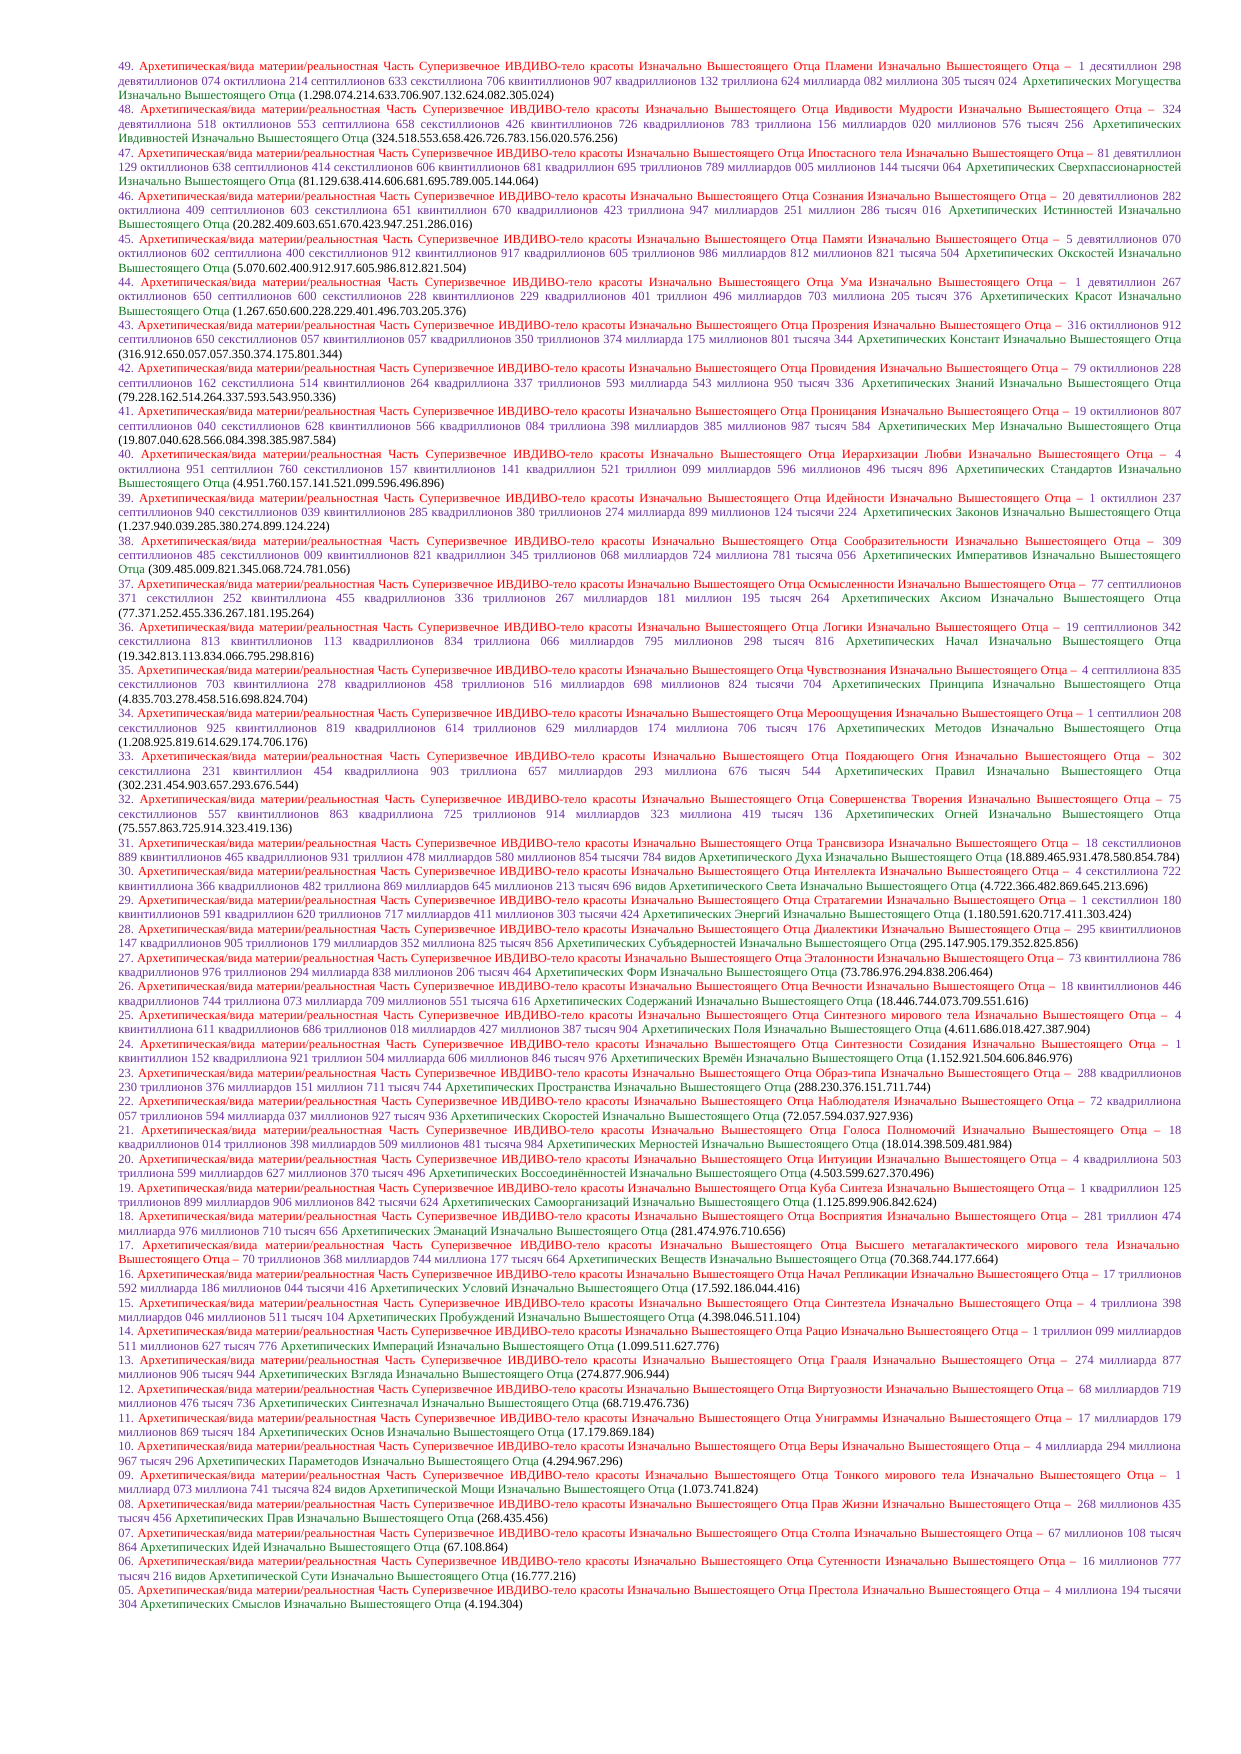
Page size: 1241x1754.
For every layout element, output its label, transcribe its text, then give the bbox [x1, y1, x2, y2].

text 10. Архетипическая/вида материи/реальностная Часть Суперизвечное ИВДИВО-тело красоты Изначально Вышестоящего Отца Веры Изначально Вышестоящего Отца – 4 миллиарда 294 миллиона 967 тысяч 296 Архетипических Параметодов Изначально Вышестоящего Отца (4.294.967.296) [118, 1439, 1181, 1468]
text 08. Архетипическая/вида материи/реальностная Часть Суперизвечное ИВДИВО-тело красоты Изначально Вышестоящего Отца Прав Жизни Изначально Вышестоящего Отца – 268 миллионов 435 тысяч 456 Архетипических Прав Изначально Вышестоящего Отца (268.435.456) [118, 1497, 1181, 1525]
text 17. Архетипическая/вида материи/реальностная Часть Суперизвечное ИВДИВО-тело красоты Изначально Вышестоящего Отца Высшего метагалактического мирового тела Изначально Вышестоящего Отца – 70 триллионов 368 миллиардов 744 миллиона 177 тысяч 664 Архетипических Веществ Изначально Вышестоящего Отца (70.368.744.177.664) [118, 1238, 1181, 1267]
text 22. Архетипическая/вида материи/реальностная Часть Суперизвечное ИВДИВО-тело красоты Изначально Вышестоящего Отца Наблюдателя Изначально Вышестоящего Отца – 72 квадриллиона 057 триллионов 594 миллиарда 037 миллионов 927 тысяч 936 Архетипических Скоростей Изначально Вышестоящего Отца (72.057.594.037.927.936) [118, 1094, 1181, 1123]
text 46. Архетипическая/вида материи/реальностная Часть Суперизвечное ИВДИВО-тело красоты Изначально Вышестоящего Отца Сознания Изначально Вышестоящего Отца – 20 девятиллионов 282 октиллиона 409 септиллионов 603 секстиллиона 651 квинтиллион 670 квадриллионов 423 триллиона 947 миллиардов 251 миллион 286 тысяч 016 Архетипических Истинностей Изначально Вышестоящего Отца (20.282.409.603.651.670.423.947.251.286.016) [118, 188, 1181, 232]
text 14. Архетипическая/вида материи/реальностная Часть Суперизвечное ИВДИВО-тело красоты Изначально Вышестоящего Отца Рацио Изначально Вышестоящего Отца – 1 триллион 099 миллиардов 511 миллионов 627 тысяч 776 Архетипических Импераций Изначально Вышестоящего Отца (1.099.511.627.776) [118, 1324, 1181, 1353]
text 29. Архетипическая/вида материи/реальностная Часть Суперизвечное ИВДИВО-тело красоты Изначально Вышестоящего Отца Стратагемии Изначально Вышестоящего Отца – 1 секстиллион 180 квинтиллионов 591 квадриллион 620 триллионов 717 миллиардов 411 миллионов 303 тысячи 424 Архетипических Энергий Изначально Вышестоящего Отца (1.180.591.620.717.411.303.424) [118, 893, 1181, 922]
text 49. Архетипическая/вида материи/реальностная Часть Суперизвечное ИВДИВО-тело красоты Изначально Вышестоящего Отца Пламени Изначально Вышестоящего Отца – 1 десятиллион 298 девятиллионов 074 октиллиона 214 септиллионов 633 секстиллиона 706 квинтиллионов 907 квадриллионов 132 триллиона 624 миллиарда 082 миллиона 305 тысяч 024 Архетипических Могущества Изначально Вышестоящего Отца (1.298.074.214.633.706.907.132.624.082.305.024) [118, 59, 1181, 102]
text 07. Архетипическая/вида материи/реальностная Часть Суперизвечное ИВДИВО-тело красоты Изначально Вышестоящего Отца Столпа Изначально Вышестоящего Отца – 67 миллионов 108 тысяч 864 Архетипических Идей Изначально Вышестоящего Отца (67.108.864) [118, 1525, 1181, 1554]
text 15. Архетипическая/вида материи/реальностная Часть Суперизвечное ИВДИВО-тело красоты Изначально Вышестоящего Отца Синтезтела Изначально Вышестоящего Отца – 4 триллиона 398 миллиардов 046 миллионов 511 тысяч 104 Архетипических Пробуждений Изначально Вышестоящего Отца (4.398.046.511.104) [118, 1295, 1181, 1324]
text 19. Архетипическая/вида материи/реальностная Часть Суперизвечное ИВДИВО-тело красоты Изначально Вышестоящего Отца Куба Синтеза Изначально Вышестоящего Отца – 1 квадриллион 125 триллионов 899 миллиардов 906 миллионов 842 тысячи 624 Архетипических Самоорганизаций Изначально Вышестоящего Отца (1.125.899.906.842.624) [118, 1180, 1181, 1209]
text 44. Архетипическая/вида материи/реальностная Часть Суперизвечное ИВДИВО-тело красоты Изначально Вышестоящего Отца Ума Изначально Вышестоящего Отца – 1 девятиллион 267 октиллионов 650 септиллионов 600 секстиллионов 228 квинтиллионов 229 квадриллионов 401 триллион 496 миллиардов 703 миллиона 205 тысяч 376 Архетипических Красот Изначально Вышестоящего Отца (1.267.650.600.228.229.401.496.703.205.376) [118, 275, 1181, 318]
text 23. Архетипическая/вида материи/реальностная Часть Суперизвечное ИВДИВО-тело красоты Изначально Вышестоящего Отца Образ-типа Изначально Вышестоящего Отца – 288 квадриллионов 230 триллионов 376 миллиардов 151 миллион 711 тысяч 744 Архетипических Пространства Изначально Вышестоящего Отца (288.230.376.151.711.744) [118, 1065, 1181, 1094]
text 40. Архетипическая/вида материи/реальностная Часть Суперизвечное ИВДИВО-тело красоты Изначально Вышестоящего Отца Иерархизации Любви Изначально Вышестоящего Отца – 4 октиллиона 951 септиллион 760 секстиллионов 157 квинтиллионов 141 квадриллион 521 триллион 099 миллиардов 596 миллионов 496 тысяч 896 Архетипических Стандартов Изначально Вышестоящего Отца (4.951.760.157.141.521.099.596.496.896) [118, 447, 1181, 490]
text 45. Архетипическая/вида материи/реальностная Часть Суперизвечное ИВДИВО-тело красоты Изначально Вышестоящего Отца Памяти Изначально Вышестоящего Отца – 5 девятиллионов 070 октиллионов 602 септиллиона 400 секстиллионов 912 квинтиллионов 917 квадриллионов 605 триллионов 986 миллиардов 812 миллионов 821 тысяча 504 Архетипических Окскостей Изначально Вышестоящего Отца (5.070.602.400.912.917.605.986.812.821.504) [118, 232, 1181, 275]
text 16. Архетипическая/вида материи/реальностная Часть Суперизвечное ИВДИВО-тело красоты Изначально Вышестоящего Отца Начал Репликации Изначально Вышестоящего Отца – 17 триллионов 592 миллиарда 186 миллионов 044 тысячи 416 Архетипических Условий Изначально Вышестоящего Отца (17.592.186.044.416) [118, 1267, 1181, 1295]
text 48. Архетипическая/вида материи/реальностная Часть Суперизвечное ИВДИВО-тело красоты Изначально Вышестоящего Отца Ивдивости Мудрости Изначально Вышестоящего Отца – 324 девятиллиона 518 октиллионов 553 септиллиона 658 секстиллионов 426 квинтиллионов 726 квадриллионов 783 триллиона 156 миллиардов 020 миллионов 576 тысяч 256 Архетипических Ивдивностей Изначально Вышестоящего Отца (324.518.553.658.426.726.783.156.020.576.256) [118, 102, 1181, 145]
text 38. Архетипическая/вида материи/реальностная Часть Суперизвечное ИВДИВО-тело красоты Изначально Вышестоящего Отца Сообразительности Изначально Вышестоящего Отца – 309 септиллионов 485 секстиллионов 009 квинтиллионов 821 квадриллион 345 триллионов 068 миллиардов 724 миллиона 781 тысяча 056 Архетипических Императивов Изначально Вышестоящего Отца (309.485.009.821.345.068.724.781.056) [118, 533, 1181, 577]
text 33. Архетипическая/вида материи/реальностная Часть Суперизвечное ИВДИВО-тело красоты Изначально Вышестоящего Отца Поядающего Огня Изначально Вышестоящего Отца – 302 секстиллиона 231 квинтиллион 454 квадриллиона 903 триллиона 657 миллиардов 293 миллиона 676 тысяч 544 Архетипических Правил Изначально Вышестоящего Отца (302.231.454.903.657.293.676.544) [118, 749, 1181, 792]
text 12. Архетипическая/вида материи/реальностная Часть Суперизвечное ИВДИВО-тело красоты Изначально Вышестоящего Отца Виртуозности Изначально Вышестоящего Отца – 68 миллиардов 719 миллионов 476 тысяч 736 Архетипических Синтезначал Изначально Вышестоящего Отца (68.719.476.736) [118, 1382, 1181, 1410]
text 18. Архетипическая/вида материи/реальностная Часть Суперизвечное ИВДИВО-тело красоты Изначально Вышестоящего Отца Восприятия Изначально Вышестоящего Отца – 281 триллион 474 миллиарда 976 миллионов 710 тысяч 656 Архетипических Эманаций Изначально Вышестоящего Отца (281.474.976.710.656) [118, 1209, 1181, 1238]
text 43. Архетипическая/вида материи/реальностная Часть Суперизвечное ИВДИВО-тело красоты Изначально Вышестоящего Отца Прозрения Изначально Вышестоящего Отца – 316 октиллионов 912 септиллионов 650 секстиллионов 057 квинтиллионов 057 квадриллионов 350 триллионов 374 миллиарда 175 миллионов 801 тысяча 344 Архетипических Констант Изначально Вышестоящего Отца (316.912.650.057.057.350.374.175.801.344) [118, 318, 1181, 361]
text 47. Архетипическая/вида материи/реальностная Часть Суперизвечное ИВДИВО-тело красоты Изначально Вышестоящего Отца Ипостасного тела Изначально Вышестоящего Отца – 81 девятиллион 129 октиллионов 638 септиллионов 414 секстиллионов 606 квинтиллионов 681 квадриллион 695 триллионов 789 миллиардов 005 миллионов 144 тысячи 064 Архетипических Сверхпассионарностей Изначально Вышестоящего Отца (81.129.638.414.606.681.695.789.005.144.064) [118, 145, 1181, 188]
text 05. Архетипическая/вида материи/реальностная Часть Суперизвечное ИВДИВО-тело красоты Изначально Вышестоящего Отца Престола Изначально Вышестоящего Отца – 4 миллиона 194 тысячи 304 Архетипических Смыслов Изначально Вышестоящего Отца (4.194.304) [118, 1583, 1181, 1612]
text 24. Архетипическая/вида материи/реальностная Часть Суперизвечное ИВДИВО-тело красоты Изначально Вышестоящего Отца Синтезности Созидания Изначально Вышестоящего Отца – 1 квинтиллион 152 квадриллиона 921 триллион 504 миллиарда 606 миллионов 846 тысяч 976 Архетипических Времён Изначально Вышестоящего Отца (1.152.921.504.606.846.976) [118, 1037, 1181, 1065]
text 21. Архетипическая/вида материи/реальностная Часть Суперизвечное ИВДИВО-тело красоты Изначально Вышестоящего Отца Голоса Полномочий Изначально Вышестоящего Отца – 18 квадриллионов 014 триллионов 398 миллиардов 509 миллионов 481 тысяча 984 Архетипических Мерностей Изначально Вышестоящего Отца (18.014.398.509.481.984) [118, 1123, 1181, 1152]
text 35. Архетипическая/вида материи/реальностная Часть Суперизвечное ИВДИВО-тело красоты Изначально Вышестоящего Отца Чувствознания Изначально Вышестоящего Отца – 4 септиллиона 835 секстиллионов 703 квинтиллиона 278 квадриллионов 458 триллионов 516 миллиардов 698 миллионов 824 тысячи 704 Архетипических Принципа Изначально Вышестоящего Отца (4.835.703.278.458.516.698.824.704) [118, 663, 1181, 706]
text 30. Архетипическая/вида материи/реальностная Часть Суперизвечное ИВДИВО-тело красоты Изначально Вышестоящего Отца Интеллекта Изначально Вышестоящего Отца – 4 секстиллиона 722 квинтиллиона 366 квадриллионов 482 триллиона 869 миллиардов 645 миллионов 213 тысяч 696 видов Архетипического Света Изначально Вышестоящего Отца (4.722.366.482.869.645.213.696) [118, 864, 1181, 893]
text 36. Архетипическая/вида материи/реальностная Часть Суперизвечное ИВДИВО-тело красоты Изначально Вышестоящего Отца Логики Изначально Вышестоящего Отца – 19 септиллионов 342 секстиллиона 813 квинтиллионов 113 квадриллионов 834 триллиона 066 миллиардов 795 миллионов 298 тысяч 816 Архетипических Начал Изначально Вышестоящего Отца (19.342.813.113.834.066.795.298.816) [118, 620, 1181, 663]
text 26. Архетипическая/вида материи/реальностная Часть Суперизвечное ИВДИВО-тело красоты Изначально Вышестоящего Отца Вечности Изначально Вышестоящего Отца – 18 квинтиллионов 446 квадриллионов 744 триллиона 073 миллиарда 709 миллионов 551 тысяча 616 Архетипических Содержаний Изначально Вышестоящего Отца (18.446.744.073.709.551.616) [118, 979, 1181, 1008]
text 39. Архетипическая/вида материи/реальностная Часть Суперизвечное ИВДИВО-тело красоты Изначально Вышестоящего Отца Идейности Изначально Вышестоящего Отца – 1 октиллион 237 септиллионов 940 секстиллионов 039 квинтиллионов 285 квадриллионов 380 триллионов 274 миллиарда 899 миллионов 124 тысячи 224 Архетипических Законов Изначально Вышестоящего Отца (1.237.940.039.285.380.274.899.124.224) [118, 490, 1181, 533]
text 09. Архетипическая/вида материи/реальностная Часть Суперизвечное ИВДИВО-тело красоты Изначально Вышестоящего Отца Тонкого мирового тела Изначально Вышестоящего Отца – 1 миллиард 073 миллиона 741 тысяча 824 видов Архетипической Мощи Изначально Вышестоящего Отца (1.073.741.824) [118, 1468, 1181, 1497]
text 42. Архетипическая/вида материи/реальностная Часть Суперизвечное ИВДИВО-тело красоты Изначально Вышестоящего Отца Провидения Изначально Вышестоящего Отца – 79 октиллионов 228 септиллионов 162 секстиллиона 514 квинтиллионов 264 квадриллиона 337 триллионов 593 миллиарда 543 миллиона 950 тысяч 336 Архетипических Знаний Изначально Вышестоящего Отца (79.228.162.514.264.337.593.543.950.336) [118, 361, 1181, 404]
text 20. Архетипическая/вида материи/реальностная Часть Суперизвечное ИВДИВО-тело красоты Изначально Вышестоящего Отца Интуиции Изначально Вышестоящего Отца – 4 квадриллиона 503 триллиона 599 миллиардов 627 миллионов 370 тысяч 496 Архетипических Воссоединённостей Изначально Вышестоящего Отца (4.503.599.627.370.496) [118, 1152, 1181, 1180]
text 31. Архетипическая/вида материи/реальностная Часть Суперизвечное ИВДИВО-тело красоты Изначально Вышестоящего Отца Трансвизора Изначально Вышестоящего Отца – 18 секстиллионов 889 квинтиллионов 465 квадриллионов 931 триллион 478 миллиардов 580 миллионов 854 тысячи 784 видов Архетипического Духа Изначально Вышестоящего Отца (18.889.465.931.478.580.854.784) [118, 835, 1181, 864]
text 25. Архетипическая/вида материи/реальностная Часть Суперизвечное ИВДИВО-тело красоты Изначально Вышестоящего Отца Синтезного мирового тела Изначально Вышестоящего Отца – 4 квинтиллиона 611 квадриллионов 686 триллионов 018 миллиардов 427 миллионов 387 тысяч 904 Архетипических Поля Изначально Вышестоящего Отца (4.611.686.018.427.387.904) [118, 1008, 1181, 1037]
text 13. Архетипическая/вида материи/реальностная Часть Суперизвечное ИВДИВО-тело красоты Изначально Вышестоящего Отца Грааля Изначально Вышестоящего Отца – 274 миллиарда 877 миллионов 906 тысяч 944 Архетипических Взгляда Изначально Вышестоящего Отца (274.877.906.944) [118, 1353, 1181, 1382]
text 32. Архетипическая/вида материи/реальностная Часть Суперизвечное ИВДИВО-тело красоты Изначально Вышестоящего Отца Совершенства Творения Изначально Вышестоящего Отца – 75 секстиллионов 557 квинтиллионов 863 квадриллиона 725 триллионов 914 миллиардов 323 миллиона 419 тысяч 136 Архетипических Огней Изначально Вышестоящего Отца (75.557.863.725.914.323.419.136) [118, 792, 1181, 835]
text 06. Архетипическая/вида материи/реальностная Часть Суперизвечное ИВДИВО-тело красоты Изначально Вышестоящего Отца Сутенности Изначально Вышестоящего Отца – 16 миллионов 777 тысяч 216 видов Архетипической Сути Изначально Вышестоящего Отца (16.777.216) [118, 1554, 1181, 1583]
text 28. Архетипическая/вида материи/реальностная Часть Суперизвечное ИВДИВО-тело красоты Изначально Вышестоящего Отца Диалектики Изначально Вышестоящего Отца – 295 квинтиллионов 147 квадриллионов 905 триллионов 179 миллиардов 352 миллиона 825 тысяч 856 Архетипических Субъядерностей Изначально Вышестоящего Отца (295.147.905.179.352.825.856) [118, 922, 1181, 950]
text 27. Архетипическая/вида материи/реальностная Часть Суперизвечное ИВДИВО-тело красоты Изначально Вышестоящего Отца Эталонности Изначально Вышестоящего Отца – 73 квинтиллиона 786 квадриллионов 976 триллионов 294 миллиарда 838 миллионов 206 тысяч 464 Архетипических Форм Изначально Вышестоящего Отца (73.786.976.294.838.206.464) [118, 950, 1181, 979]
text 11. Архетипическая/вида материи/реальностная Часть Суперизвечное ИВДИВО-тело красоты Изначально Вышестоящего Отца Униграммы Изначально Вышестоящего Отца – 17 миллиардов 179 миллионов 869 тысяч 184 Архетипических Основ Изначально Вышестоящего Отца (17.179.869.184) [118, 1410, 1181, 1439]
text 34. Архетипическая/вида материи/реальностная Часть Суперизвечное ИВДИВО-тело красоты Изначально Вышестоящего Отца Мероощущения Изначально Вышестоящего Отца – 1 септиллион 208 секстиллионов 925 квинтиллионов 819 квадриллионов 614 триллионов 629 миллиардов 174 миллиона 706 тысяч 176 Архетипических Методов Изначально Вышестоящего Отца (1.208.925.819.614.629.174.706.176) [118, 706, 1181, 749]
text 37. Архетипическая/вида материи/реальностная Часть Суперизвечное ИВДИВО-тело красоты Изначально Вышестоящего Отца Осмысленности Изначально Вышестоящего Отца – 77 септиллионов 371 секстиллион 252 квинтиллиона 455 квадриллионов 336 триллионов 267 миллиардов 181 миллион 195 тысяч 264 Архетипических Аксиом Изначально Вышестоящего Отца (77.371.252.455.336.267.181.195.264) [118, 577, 1181, 620]
text 41. Архетипическая/вида материи/реальностная Часть Суперизвечное ИВДИВО-тело красоты Изначально Вышестоящего Отца Проницания Изначально Вышестоящего Отца – 19 октиллионов 807 септиллионов 040 секстиллионов 628 квинтиллионов 566 квадриллионов 084 триллиона 398 миллиардов 385 миллионов 987 тысяч 584 Архетипических Мер Изначально Вышестоящего Отца (19.807.040.628.566.084.398.385.987.584) [118, 404, 1181, 447]
